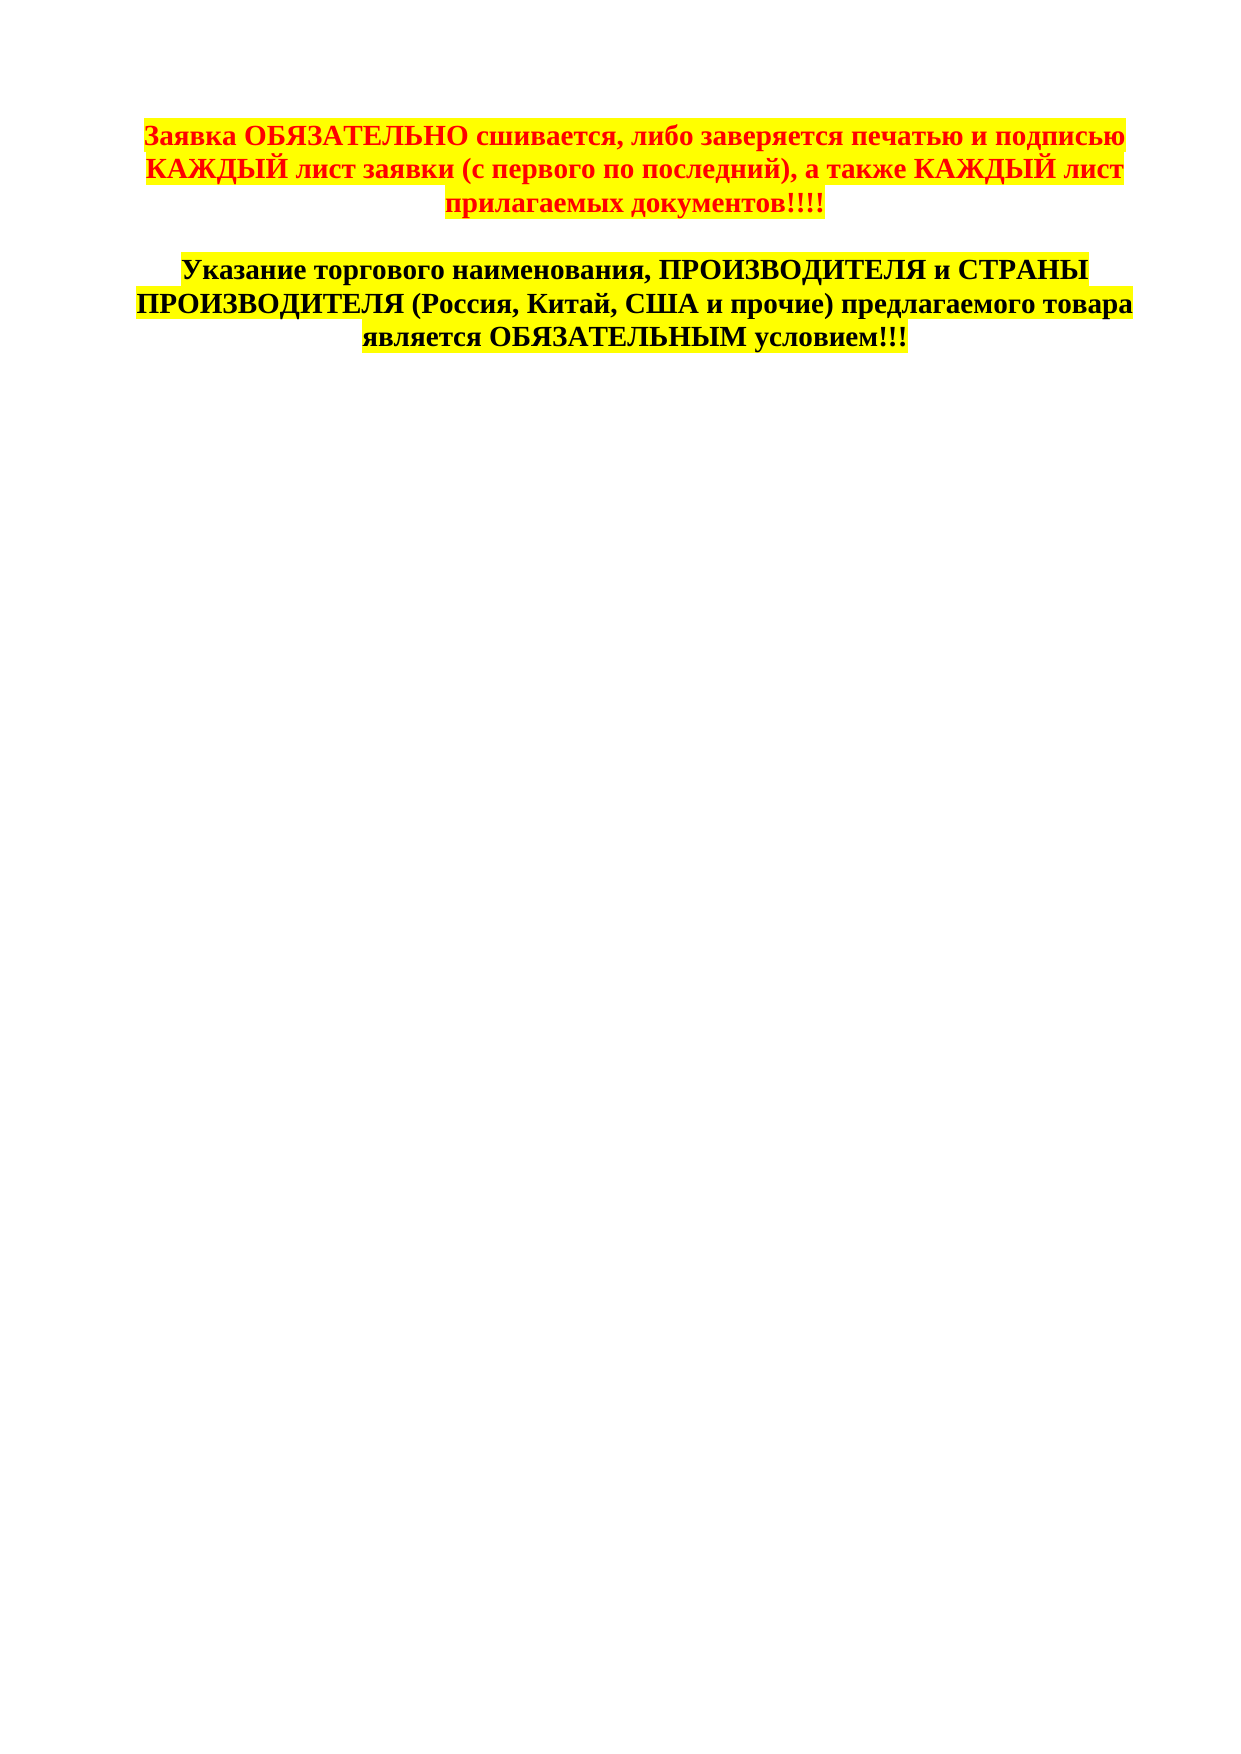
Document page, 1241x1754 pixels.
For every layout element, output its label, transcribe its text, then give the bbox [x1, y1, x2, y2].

text Указание торгового наименования, ПРОИЗВОДИТЕЛЯ и СТРАНЫ ПРОИЗВОДИТЕЛЯ (Россия, Китай, США и прочие) предлагаемого товара является ОБЯЗАТЕЛЬНЫМ условием!!! [908, 252, 1152, 353]
text Заявка ОБЯЗАТЕЛЬНО сшивается, либо заверяется печатью и подписью КАЖДЫЙ лист заявки (с первого по последний), а также КАЖДЫЙ лист прилагаемых документов!!!! [118, 118, 445, 219]
text Заявка ОБЯЗАТЕЛЬНО сшивается, либо заверяется печатью и подписью КАЖДЫЙ лист заявки (с первого по последний), а также КАЖДЫЙ лист прилагаемых документов!!!! [825, 118, 1152, 219]
text Указание торгового наименования, ПРОИЗВОДИТЕЛЯ и СТРАНЫ ПРОИЗВОДИТЕЛЯ (Россия, Китай, США и прочие) предлагаемого товара является ОБЯЗАТЕЛЬНЫМ условием!!! [118, 252, 362, 353]
